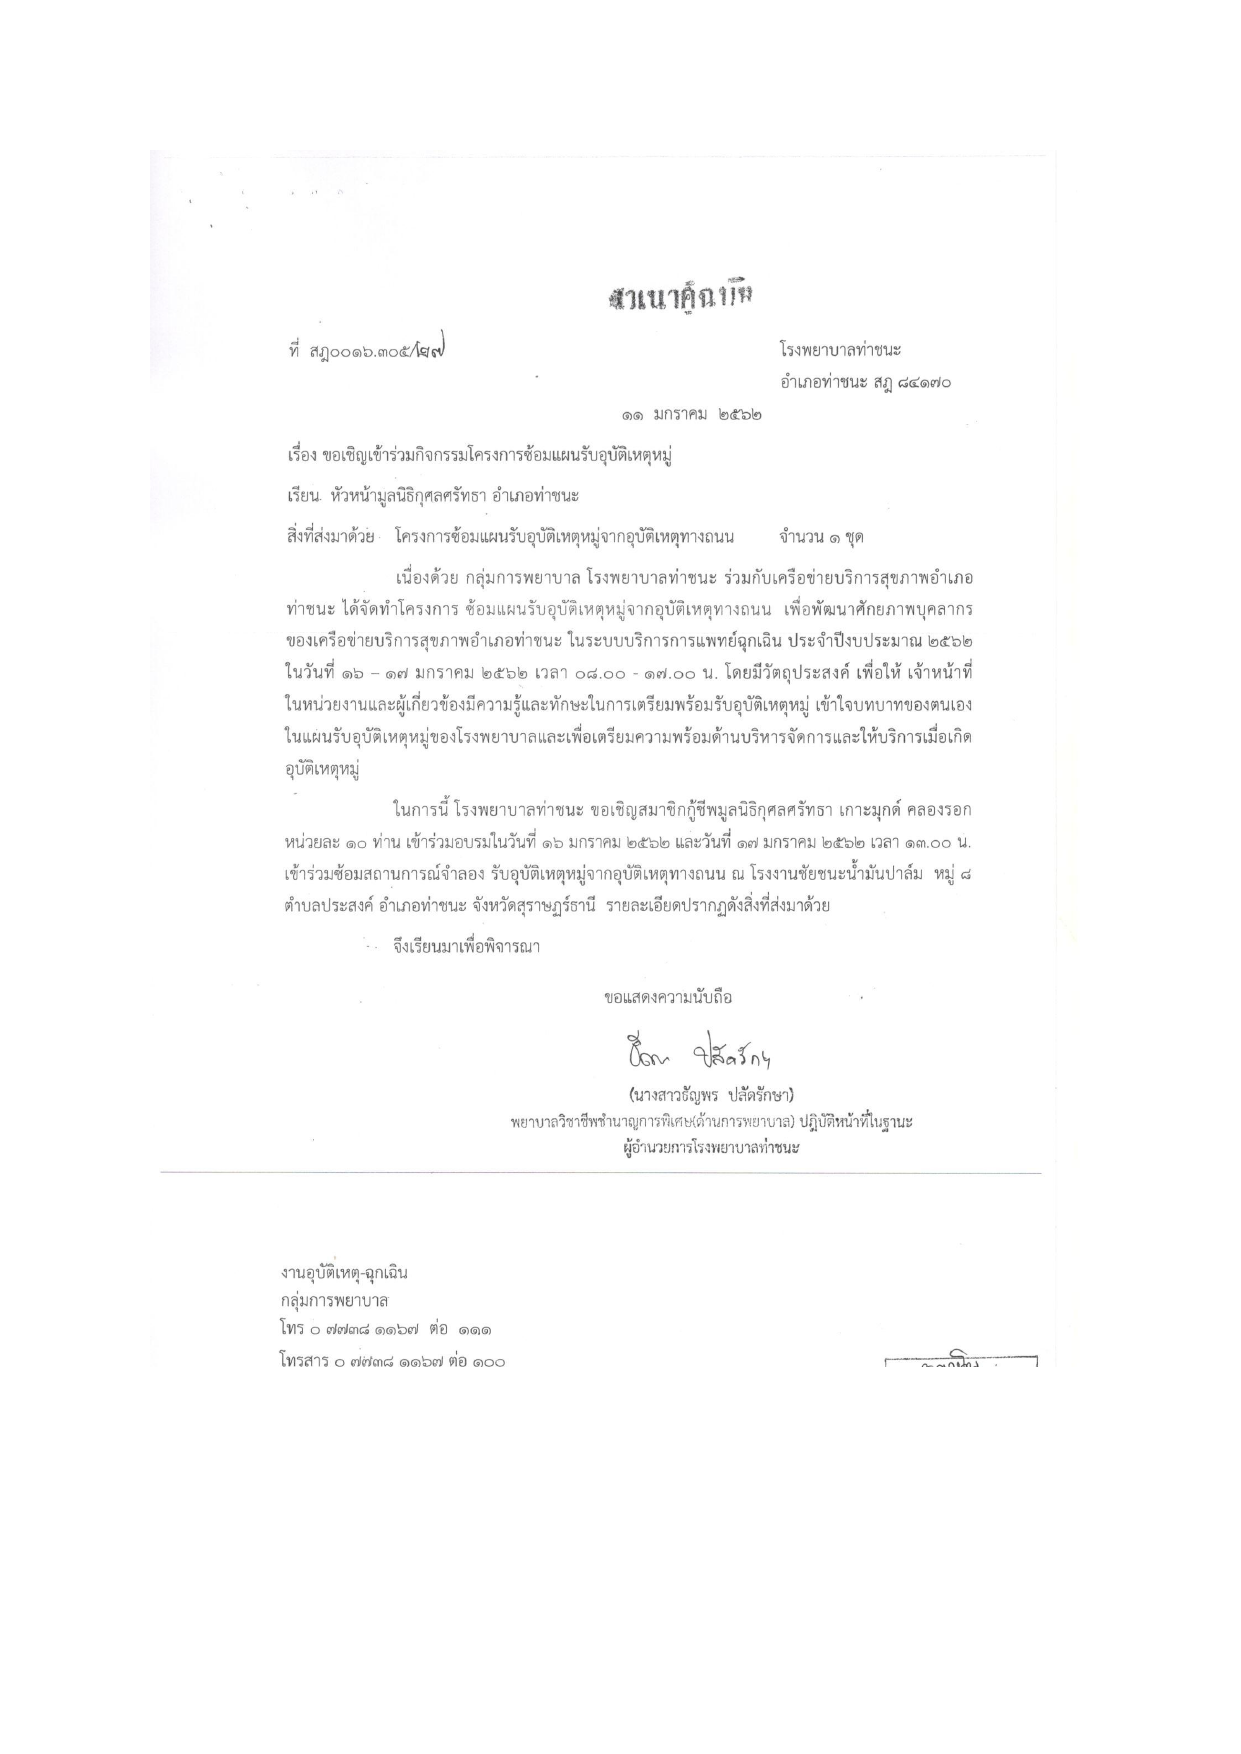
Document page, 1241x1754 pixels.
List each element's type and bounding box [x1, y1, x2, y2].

picture [150, 150, 1091, 1367]
